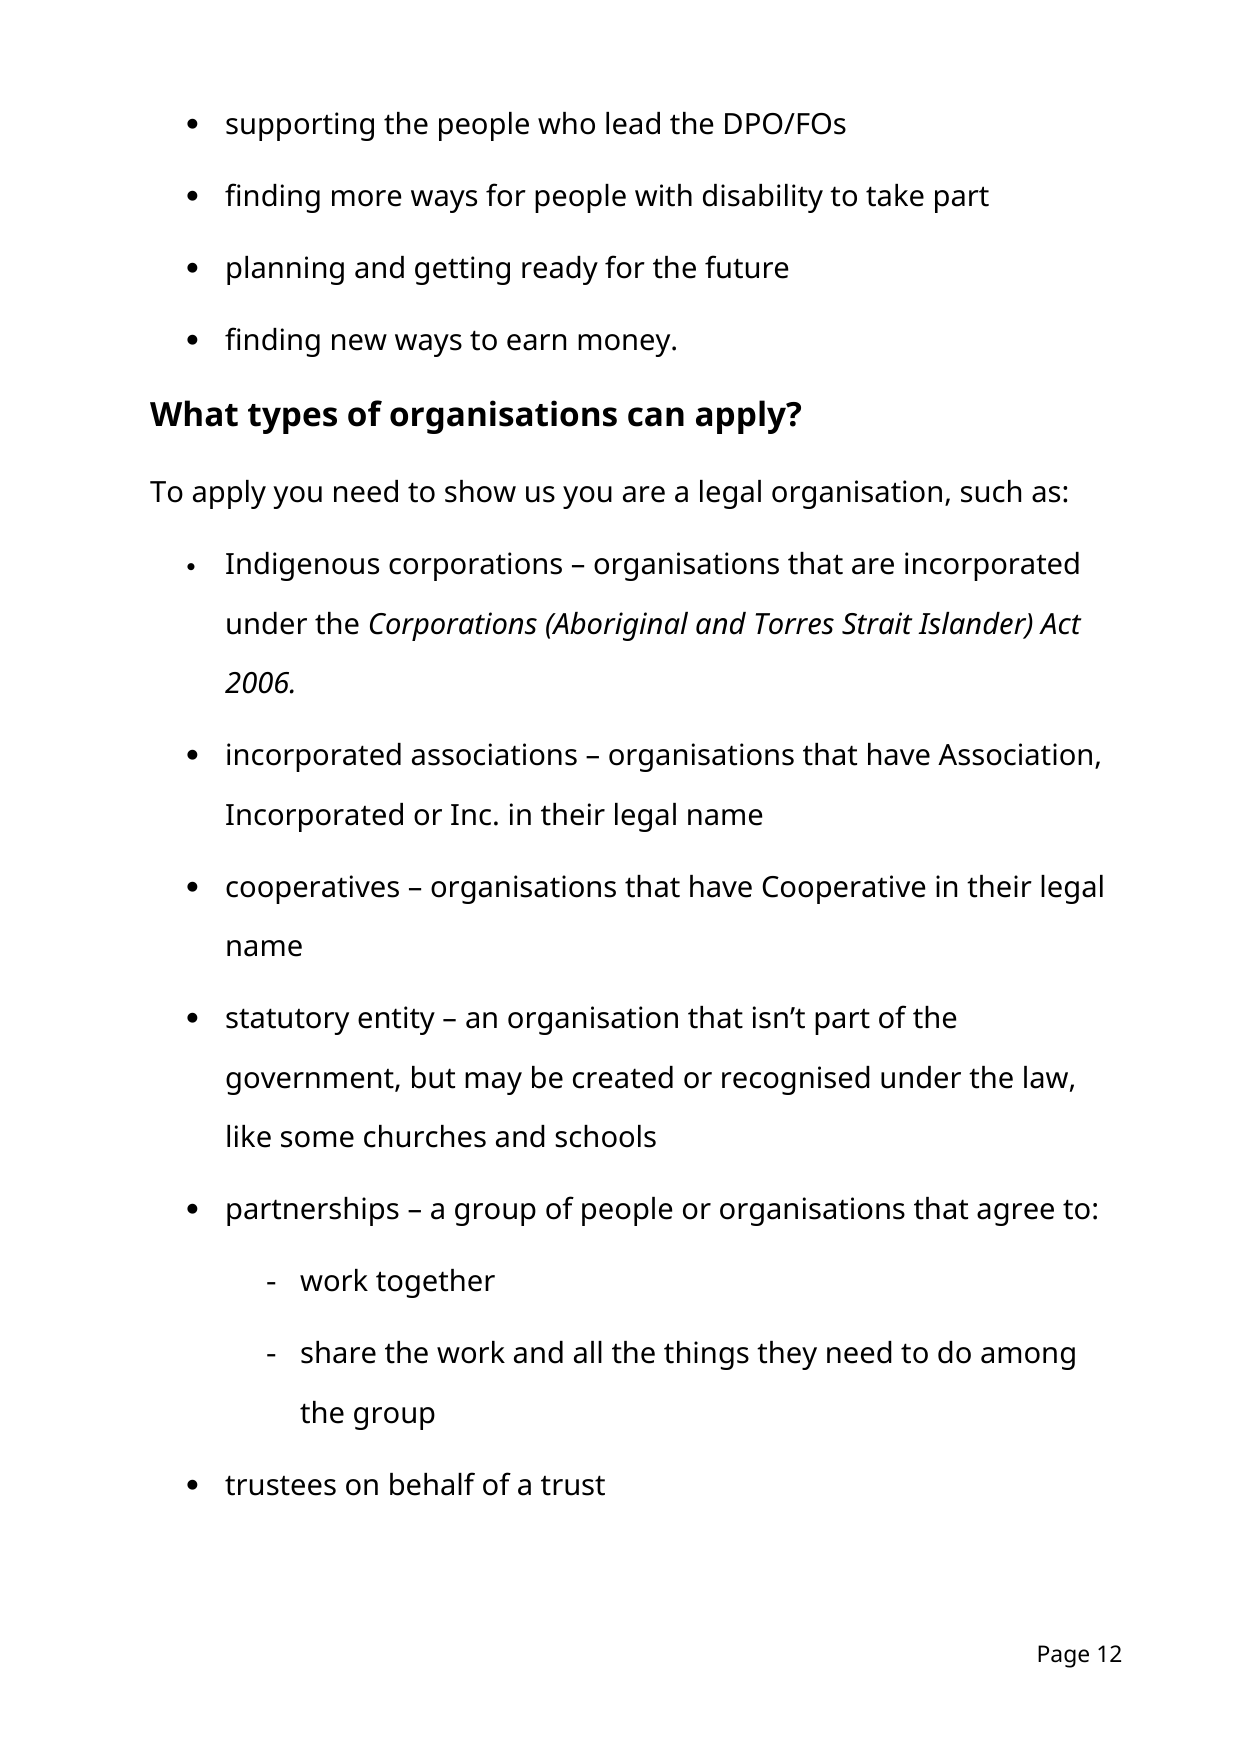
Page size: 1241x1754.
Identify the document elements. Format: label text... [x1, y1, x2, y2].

list Indigenous corporations – organisations that are incorporated under the Corporations (Aboriginal and Torres Strait Islander) Act 2006. [187, 544, 1122, 702]
list statutory entity – an organisation that isn’t part of the government, but may be created or recognised under the law, like some churches and schools [187, 997, 1122, 1156]
list cooperatives – organisations that have Cooperative in their legal name [187, 866, 1122, 965]
list incorporated associations – organisations that have Association, Incorporated or Inc. in their legal name [187, 734, 1122, 834]
list planning and getting ready for the future [187, 247, 1122, 287]
text To apply you need to show us you are a legal organisation, such as: [150, 472, 1122, 511]
list finding more ways for people with disability to take part [187, 175, 1122, 215]
subtitle What types of organisations can apply? [150, 391, 1122, 436]
list partnerships – a group of people or organisations that agree to: [187, 1188, 1122, 1228]
list finding new ways to earn money. [187, 319, 1122, 359]
list trustees on behalf of a trust [187, 1464, 1122, 1504]
list work together [262, 1260, 1122, 1300]
list share the work and all the things they need to do among the group [262, 1333, 1122, 1432]
list supporting the people who lead the DPO/FOs [187, 103, 1122, 143]
